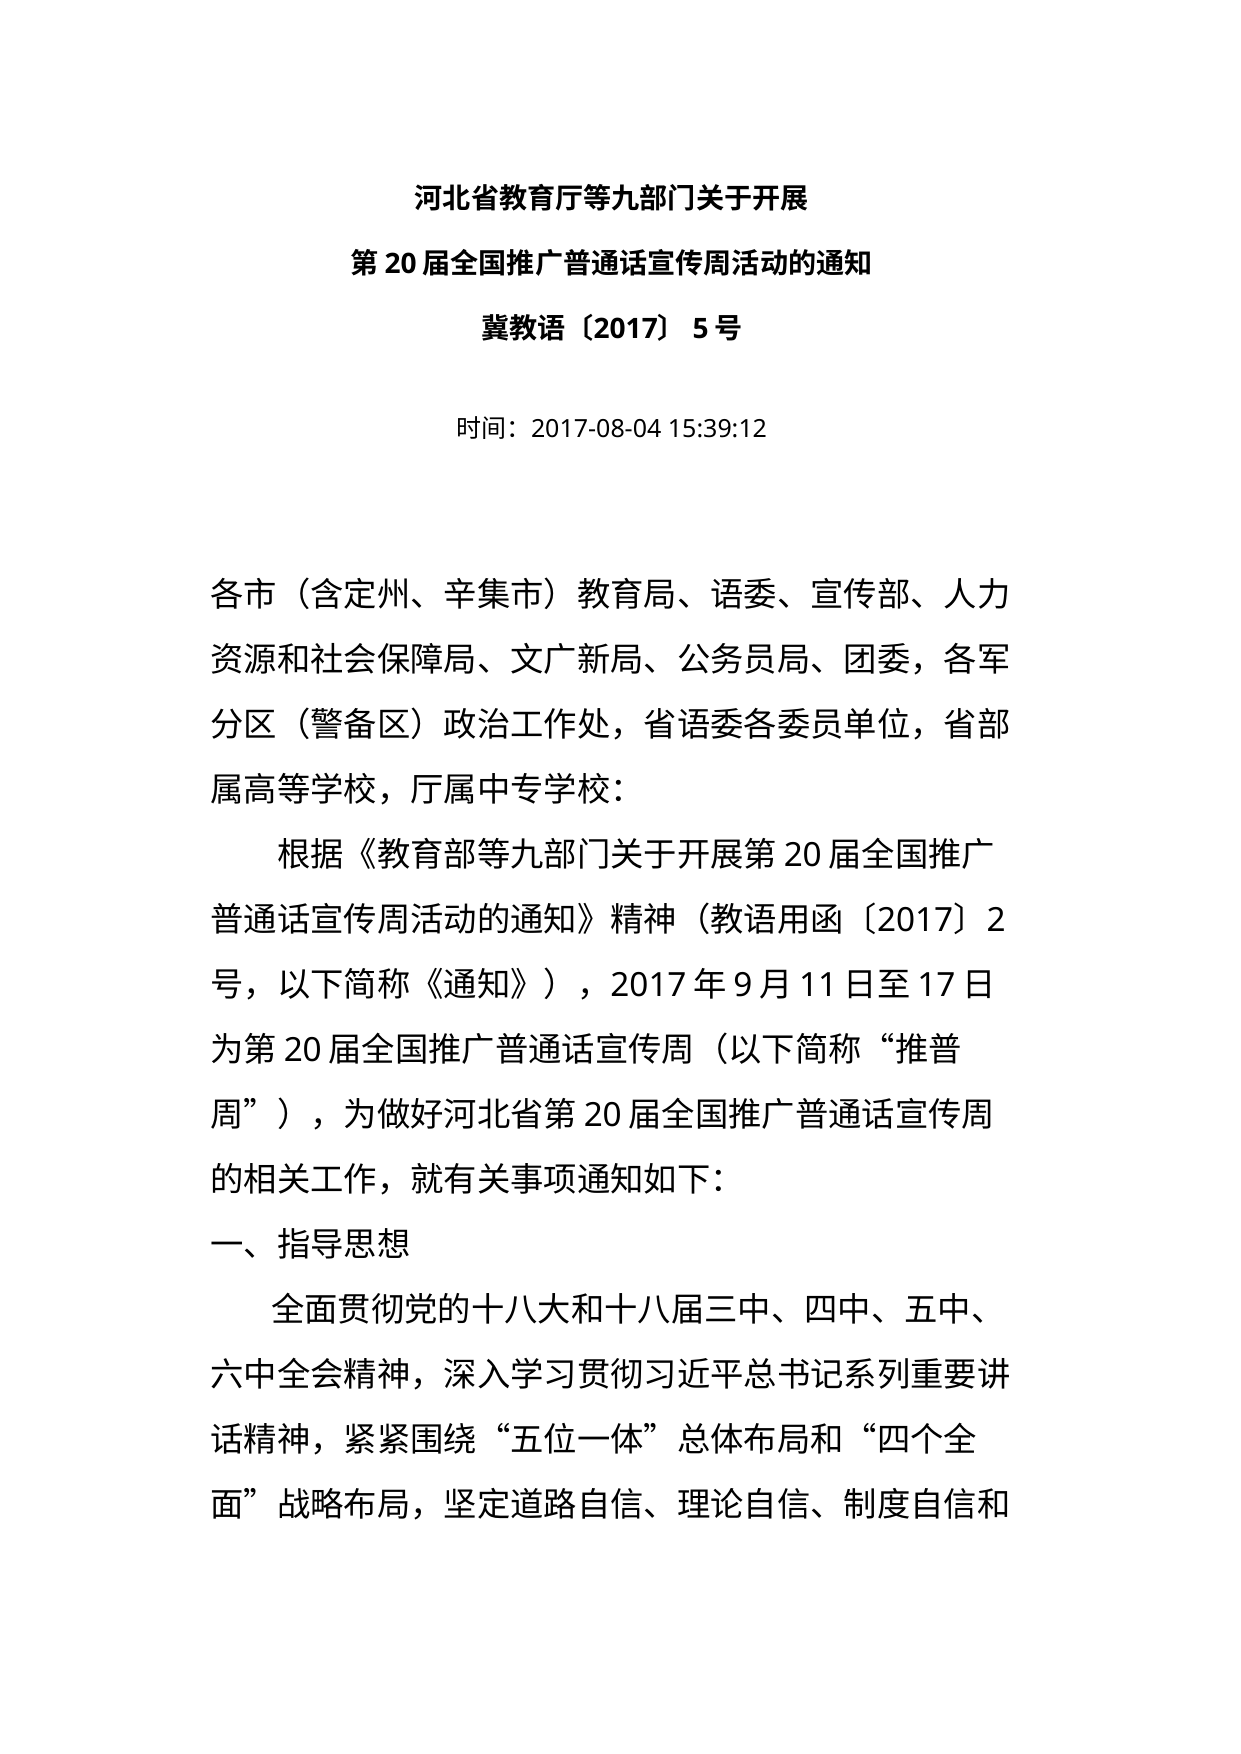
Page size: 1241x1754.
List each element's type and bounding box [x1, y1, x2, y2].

table_cell [188, 493, 1035, 1536]
table_header [188, 162, 1035, 393]
table_cell [188, 393, 1035, 493]
